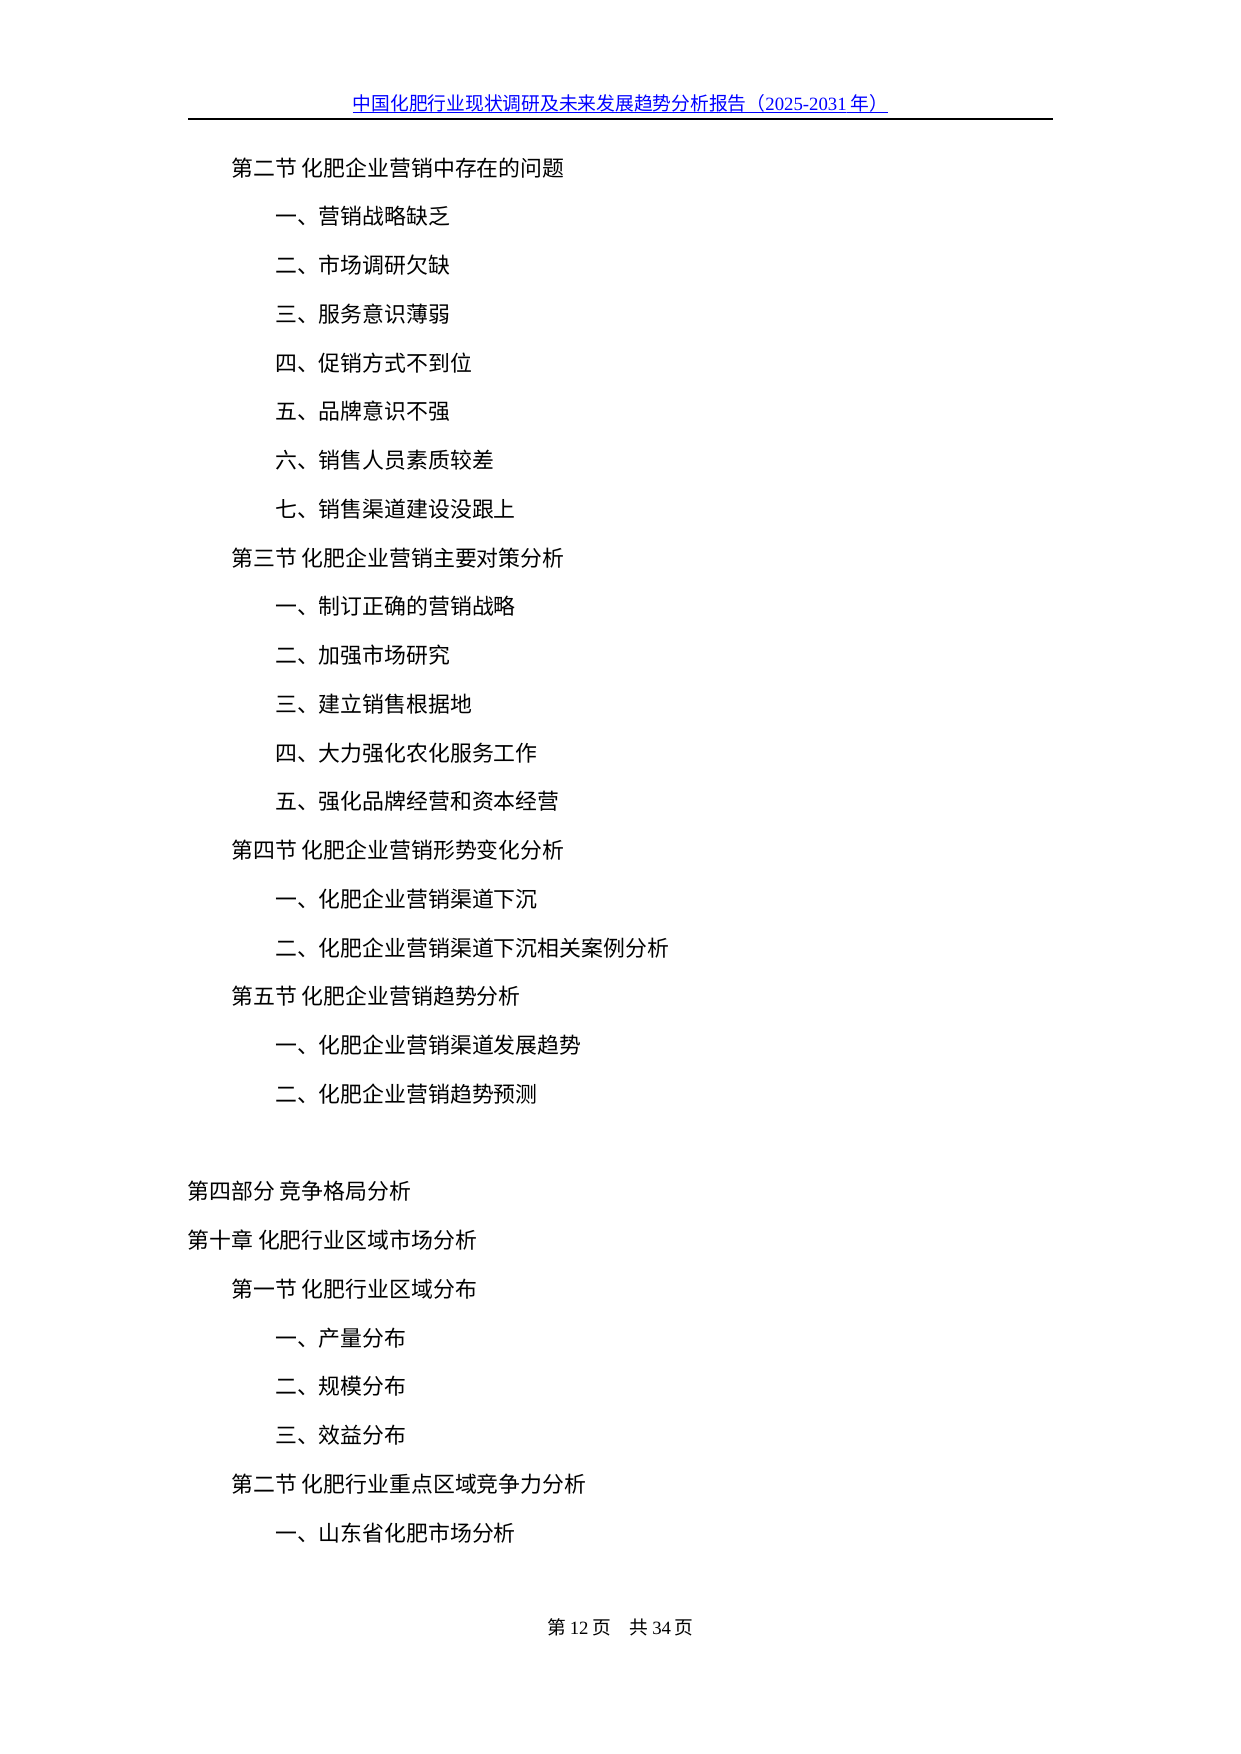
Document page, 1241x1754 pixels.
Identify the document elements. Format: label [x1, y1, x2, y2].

text [187, 150, 1053, 1548]
